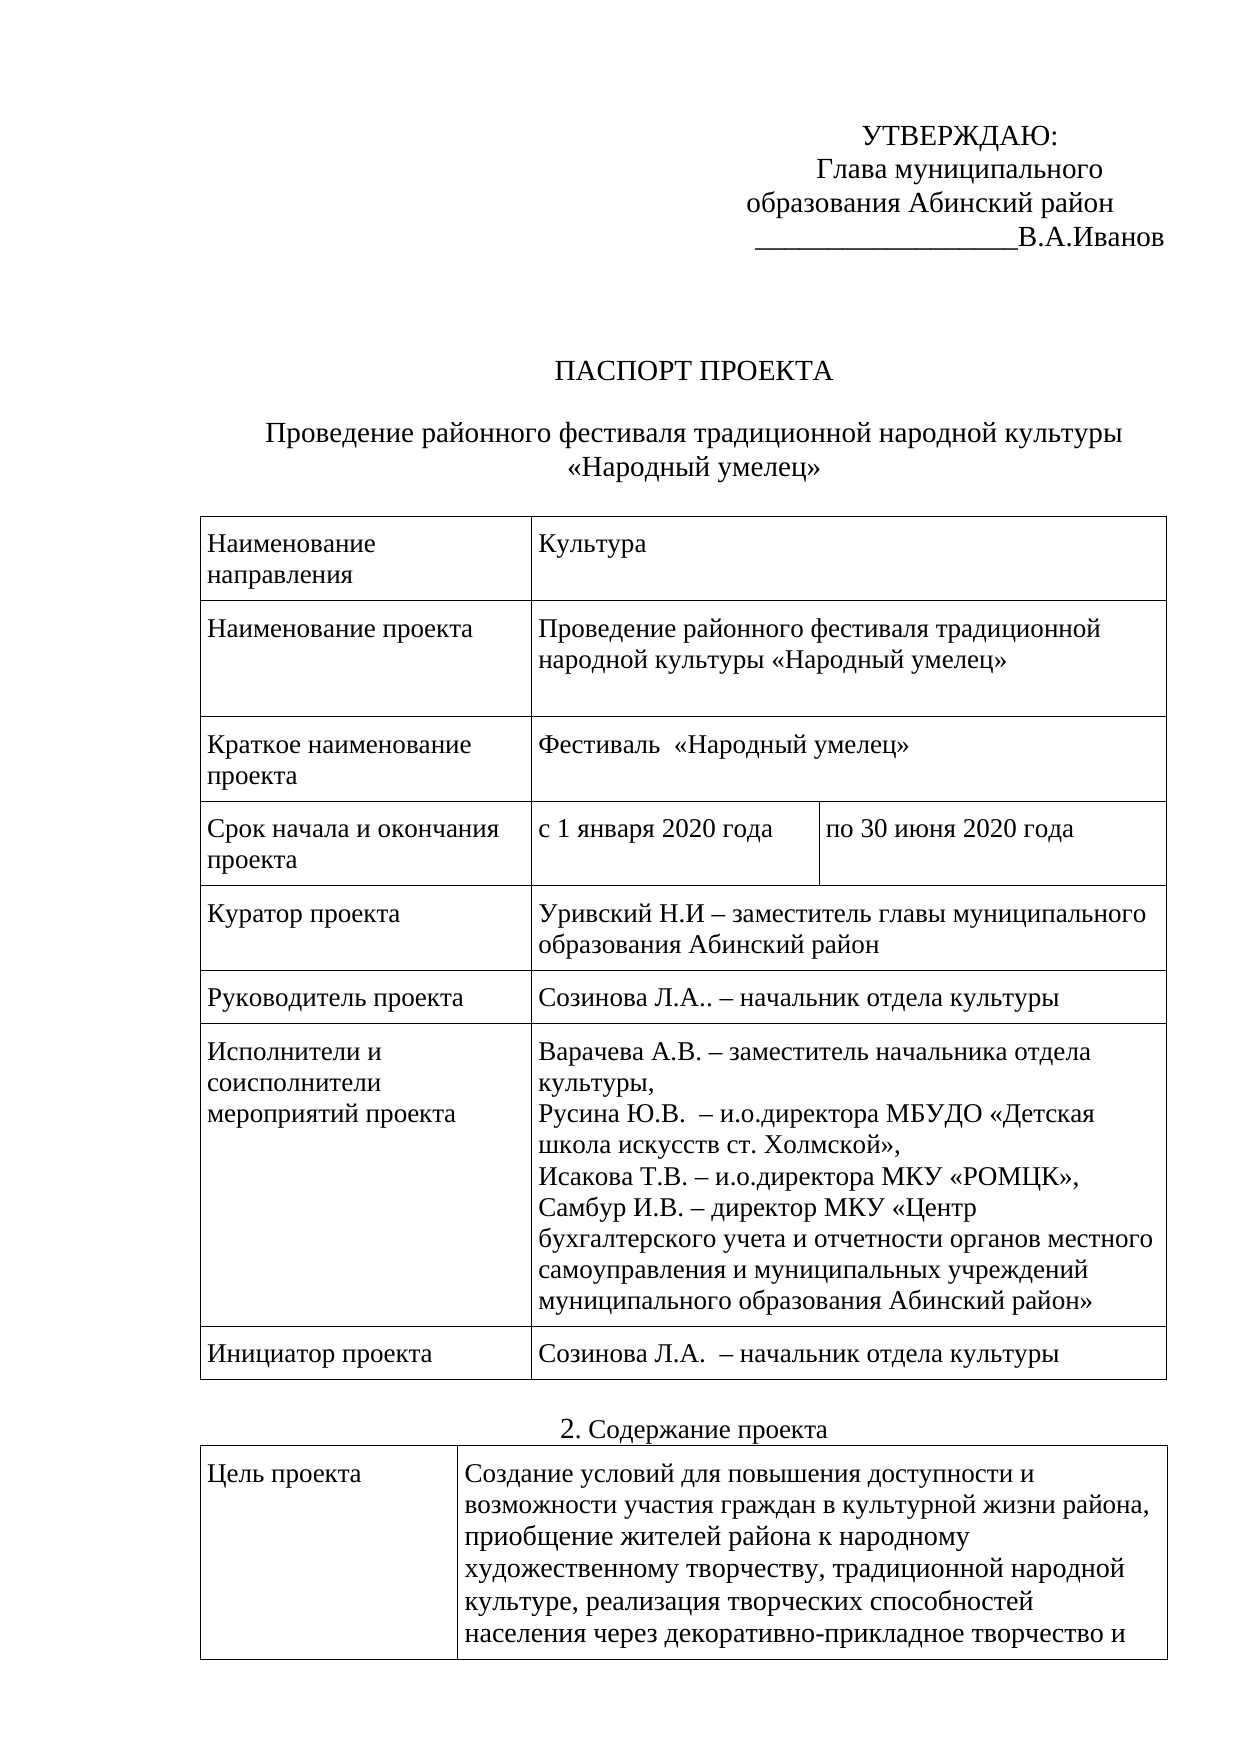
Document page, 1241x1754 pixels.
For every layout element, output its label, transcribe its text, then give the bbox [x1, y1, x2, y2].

text Глава муниципального образования Абинский район [738, 152, 1181, 219]
text ПАСПОРТ ПРОЕКТА [207, 353, 1181, 386]
table_cell с 1 января 2020 года [532, 802, 819, 885]
table_cell Созинова Л.А.. – начальник отдела культуры [532, 971, 1166, 1023]
table_header Культура [532, 517, 1166, 600]
text 2. Содержание проекта [207, 1412, 1181, 1445]
text УТВЕРЖДАЮ: [738, 118, 1181, 152]
table_cell Инициатор проекта [201, 1327, 531, 1379]
table_cell Краткое наименование проекта [201, 717, 531, 801]
table_cell Созинова Л.А. – начальник отдела культуры [532, 1327, 1166, 1379]
table_cell Наименование проекта [201, 601, 531, 716]
text __________________В.А.Иванов [738, 219, 1181, 252]
table_cell Варачева А.В. – заместитель начальника отдела культуры, Русина Ю.В. – и.о.директора МБУДО «Детская школа искусств ст. Холмской», Исакова Т.В. – и.о.директора МКУ «РОМЦК», Самбур И.В. – директор МКУ «Центр бухгалтерского учета и отчетности органов местного самоуправления и муниципальных учреждений муниципального образования Абинский район» [532, 1024, 1166, 1326]
table_header Наименование направления [201, 517, 531, 600]
table_cell Куратор проекта [201, 886, 531, 970]
table_cell Исполнители и соисполнители мероприятий проекта [201, 1024, 531, 1326]
text Проведение районного фестиваля традиционной народной культуры «Народный умелец» [207, 415, 1181, 482]
table_cell Руководитель проекта [201, 971, 531, 1023]
table_cell Уривский Н.И – заместитель главы муниципального образования Абинский район [532, 886, 1166, 970]
table_cell Срок начала и окончания проекта [201, 802, 531, 885]
table_cell Проведение районного фестиваля традиционной народной культуры «Народный умелец» [532, 601, 1166, 716]
table_header Цель проекта [201, 1446, 457, 1659]
table_cell Фестиваль «Народный умелец» [532, 717, 1166, 801]
table_cell по 30 июня 2020 года [820, 802, 1166, 885]
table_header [458, 1446, 1167, 1659]
